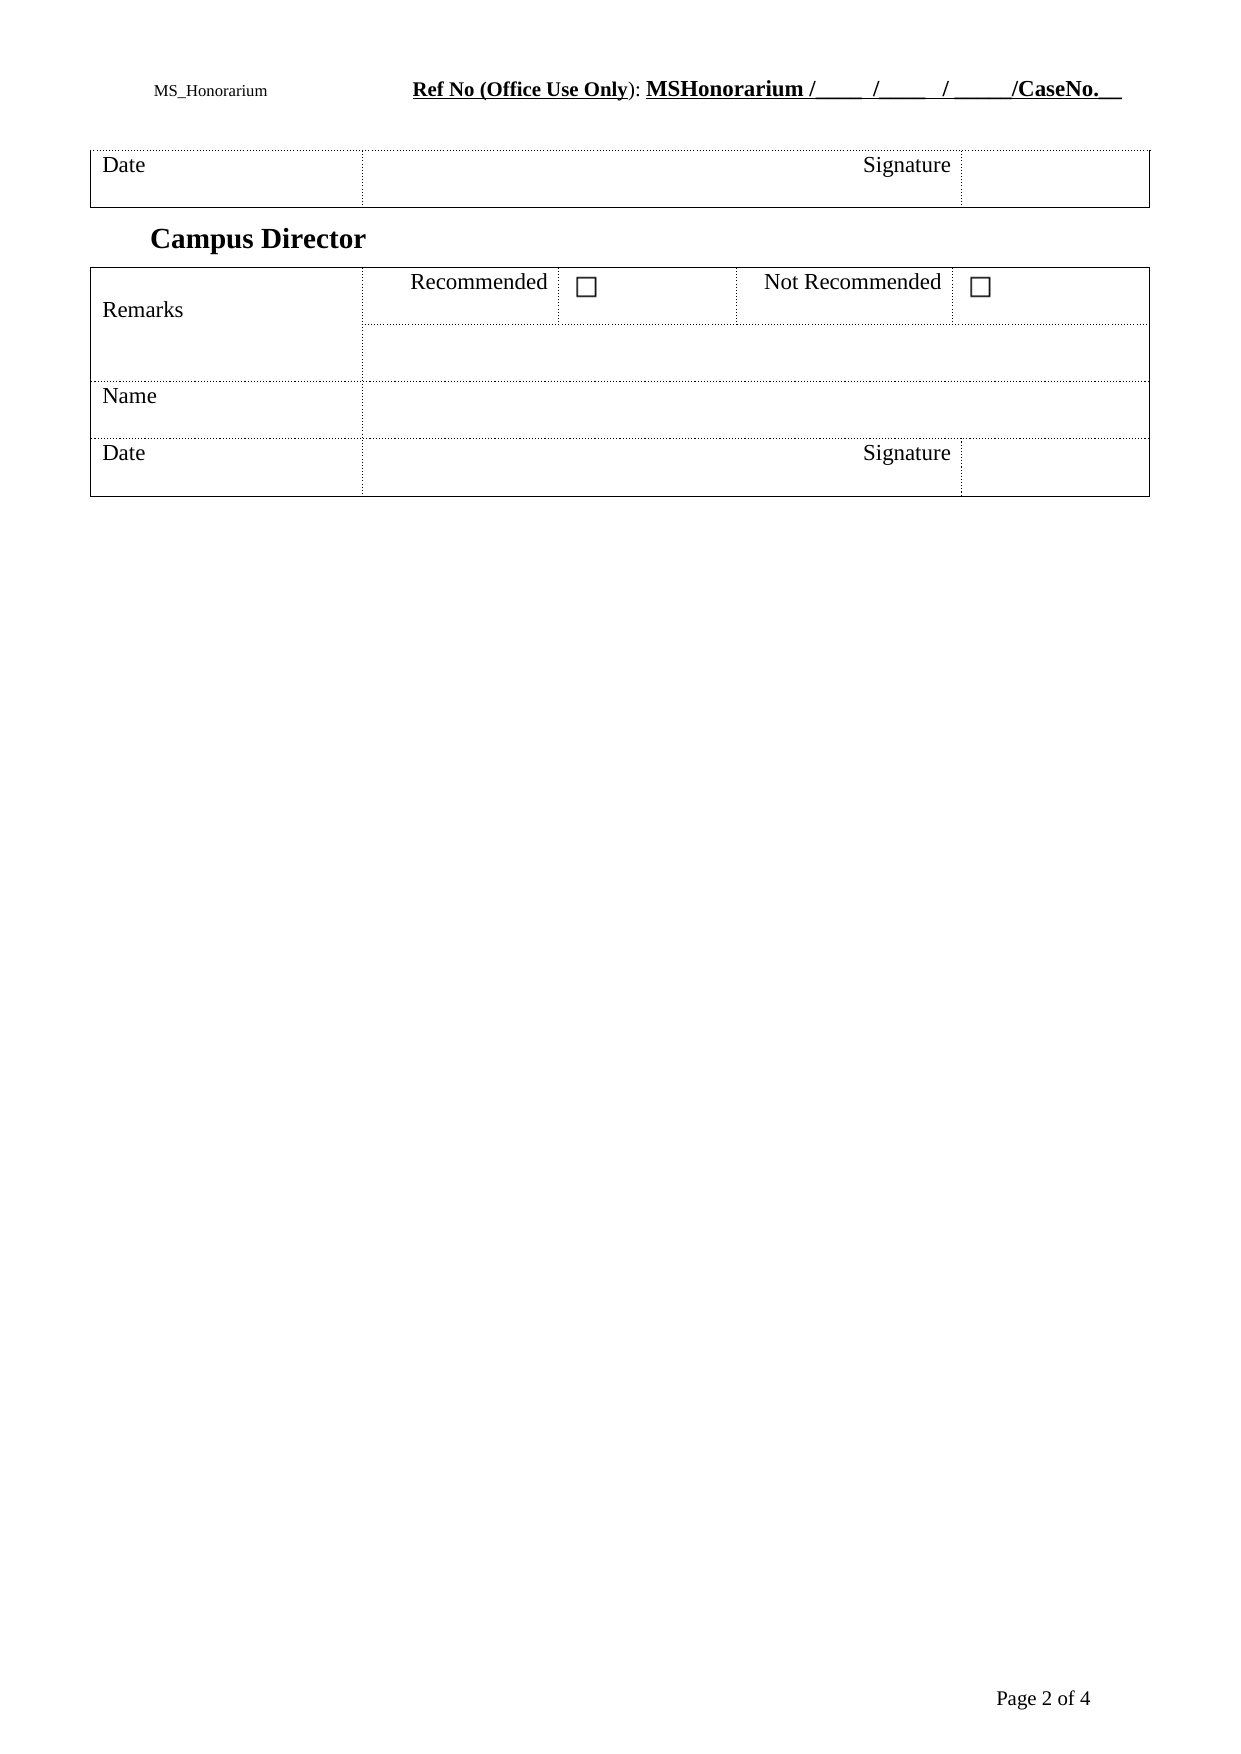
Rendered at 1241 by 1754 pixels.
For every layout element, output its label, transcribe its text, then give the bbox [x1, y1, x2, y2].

table_cell Signature [653, 438, 962, 496]
table_cell [362, 438, 652, 496]
table_header Not Recommended [737, 268, 953, 324]
table_header Remarks [91, 268, 362, 381]
table_header Recommended [362, 268, 559, 324]
table_cell [362, 324, 1149, 381]
text Campus Director [150, 221, 1090, 254]
table_cell Signature [653, 150, 962, 207]
picture [963, 268, 1006, 305]
table_header [559, 268, 737, 324]
table_cell Name [91, 381, 362, 438]
table_cell Date [91, 150, 362, 207]
table_cell [962, 150, 1149, 207]
table_cell Date [91, 438, 362, 496]
table_cell [362, 150, 652, 207]
table_cell [962, 438, 1149, 496]
table_cell [362, 381, 1149, 438]
table_header [953, 268, 1149, 324]
picture [569, 268, 612, 305]
